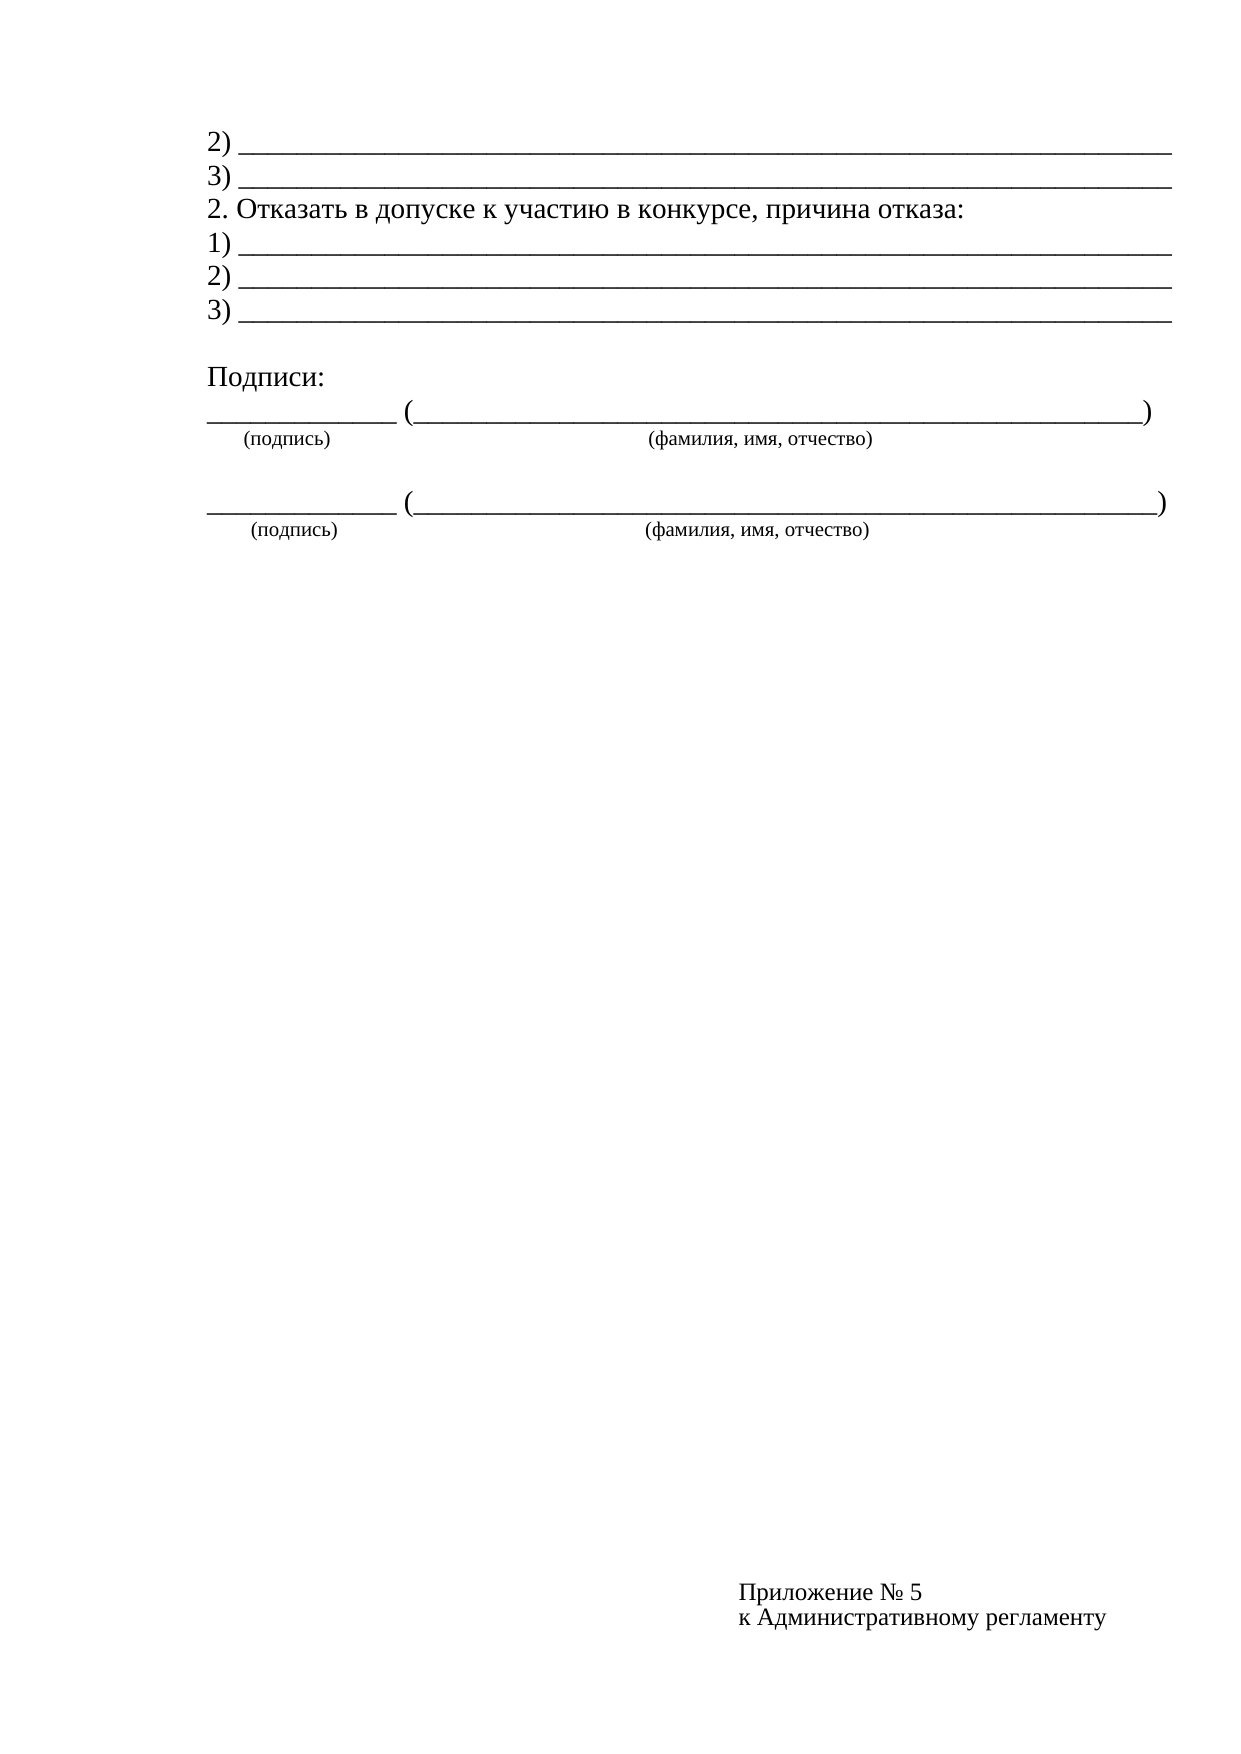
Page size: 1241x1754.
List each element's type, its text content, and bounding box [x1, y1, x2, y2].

text Подписи: [207, 359, 1181, 393]
text 2. Отказать в допуске к участию в конкурсе, причина отказа: [207, 191, 1181, 225]
text 3) ________________________________________________________________ [207, 292, 1181, 326]
text (подпись) (фамилия, имя, отчество) [207, 517, 1181, 541]
text 1) ________________________________________________________________ [207, 225, 1181, 258]
text к Административному регламенту [738, 1605, 1181, 1630]
text 2) ________________________________________________________________ [207, 258, 1181, 292]
text 2) ________________________________________________________________ [207, 124, 1181, 158]
text (подпись) (фамилия, имя, отчество) [207, 426, 1181, 450]
text _____________ (__________________________________________________) [207, 393, 1181, 426]
text _____________ (___________________________________________________) [207, 484, 1181, 517]
text Приложение № 5 [738, 1580, 1181, 1605]
text 3) ________________________________________________________________ [207, 158, 1181, 191]
